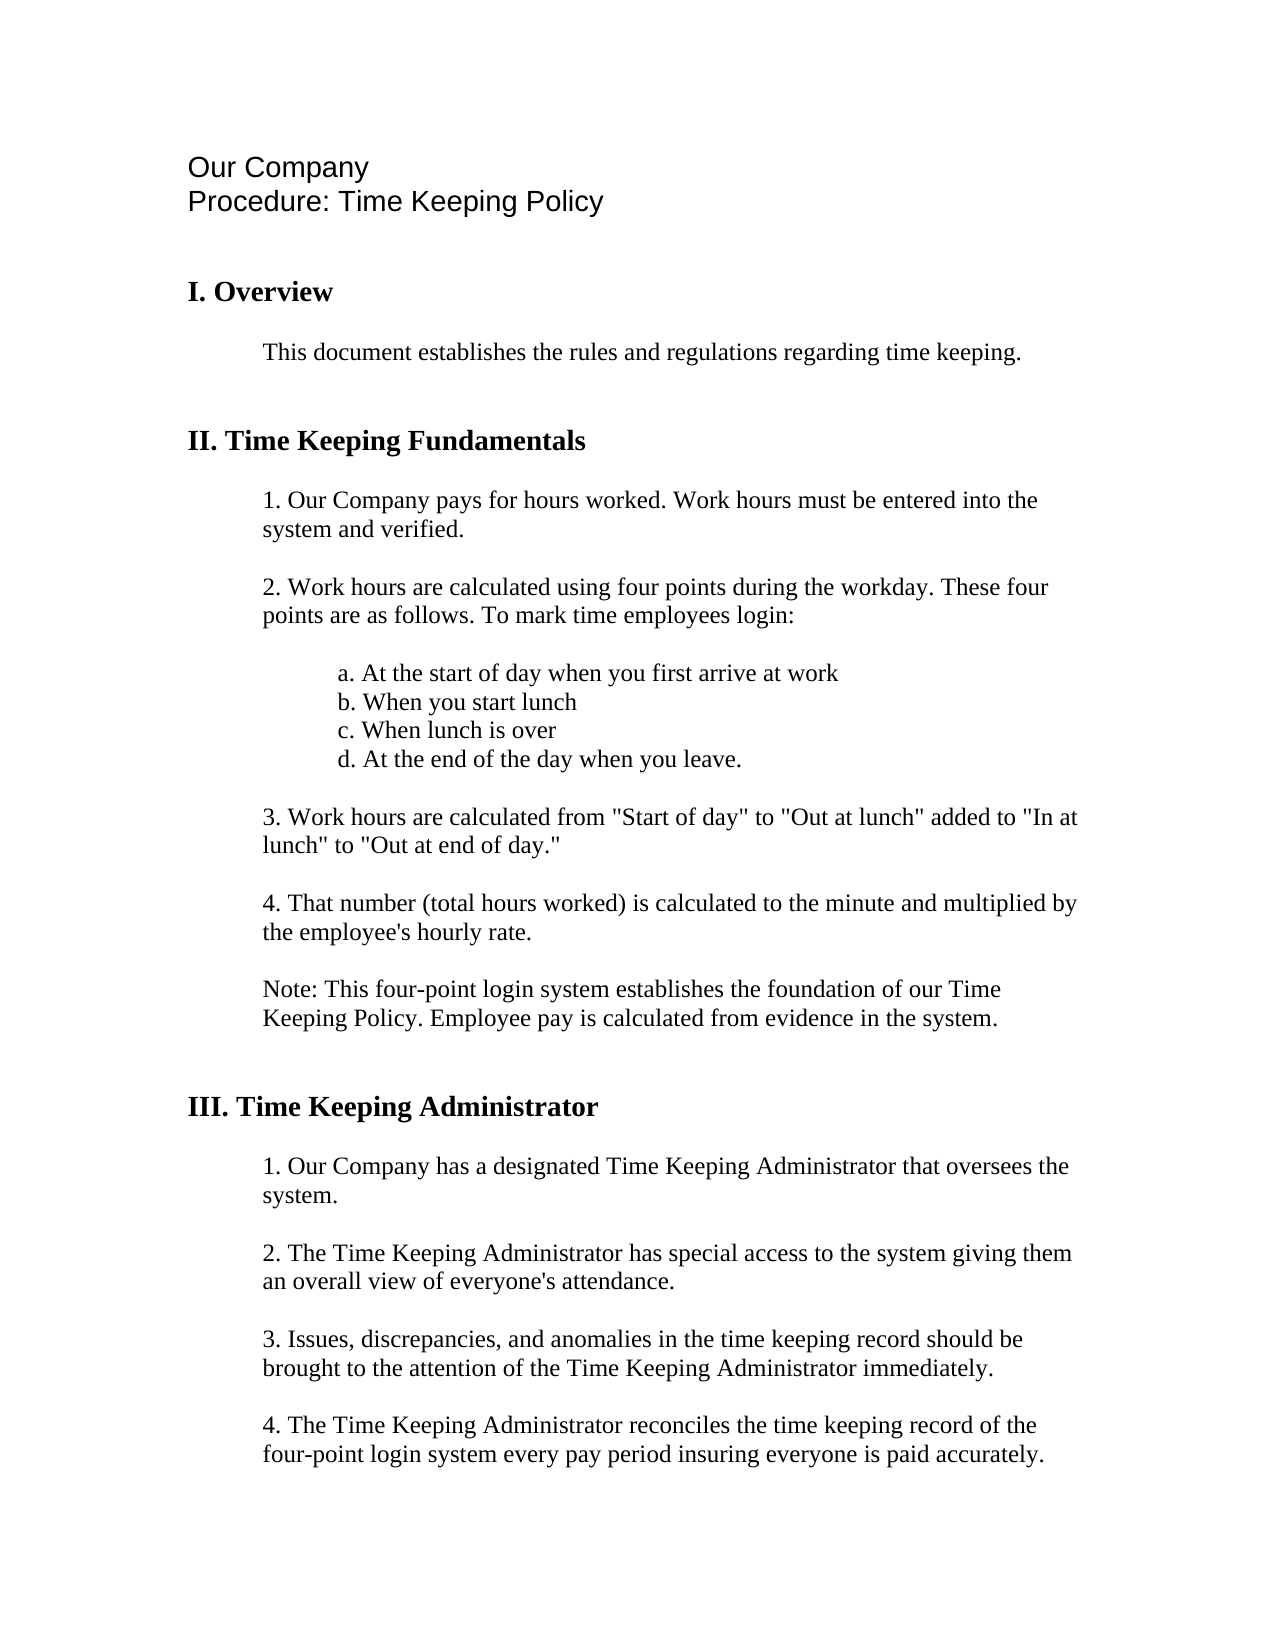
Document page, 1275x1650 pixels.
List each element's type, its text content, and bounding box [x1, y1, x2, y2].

text Note: This four-point login system establishes the foundation of our Time Keeping Policy. Employee pay is calculated from evidence in the system. [262, 974, 1087, 1032]
text d. At the end of the day when you leave. [337, 744, 1087, 773]
text 3. Issues, discrepancies, and anomalies in the time keeping record should be brought to the attention of the Time Keeping Administrator immediately. [262, 1324, 1087, 1381]
text 4. The Time Keeping Administrator reconciles the time keeping record of the four-point login system every pay period insuring everyone is paid accurately. [262, 1410, 1087, 1468]
text II. Time Keeping Fundamentals [187, 423, 1087, 457]
text a. At the start of day when you first arrive at work [337, 658, 1087, 687]
text 4. That number (total hours worked) is calculated to the minute and multiplied by the employee's hourly rate. [262, 888, 1087, 945]
text 1. Our Company pays for hours worked. Work hours must be entered into the system and verified. [262, 485, 1087, 543]
text c. When lunch is over [337, 715, 1087, 744]
text 3. Work hours are calculated from "Start of day" to "Out at lunch" added to "In at lunch" to "Out at end of day." [262, 802, 1087, 859]
text I. Overview [187, 274, 1087, 308]
text This document establishes the rules and regulations regarding time keeping. [262, 337, 1087, 366]
text Our Company [187, 150, 1087, 183]
text 2. The Time Keeping Administrator has special access to the system giving them an overall view of everyone's attendance. [262, 1238, 1087, 1295]
text b. When you start lunch [337, 687, 1087, 715]
text Procedure: Time Keeping Policy [187, 183, 1087, 217]
text III. Time Keeping Administrator [187, 1089, 1087, 1123]
text 2. Work hours are calculated using four points during the workday. These four points are as follows. To mark time employees login: [262, 572, 1087, 629]
text 1. Our Company has a designated Time Keeping Administrator that oversees the system. [262, 1151, 1087, 1209]
